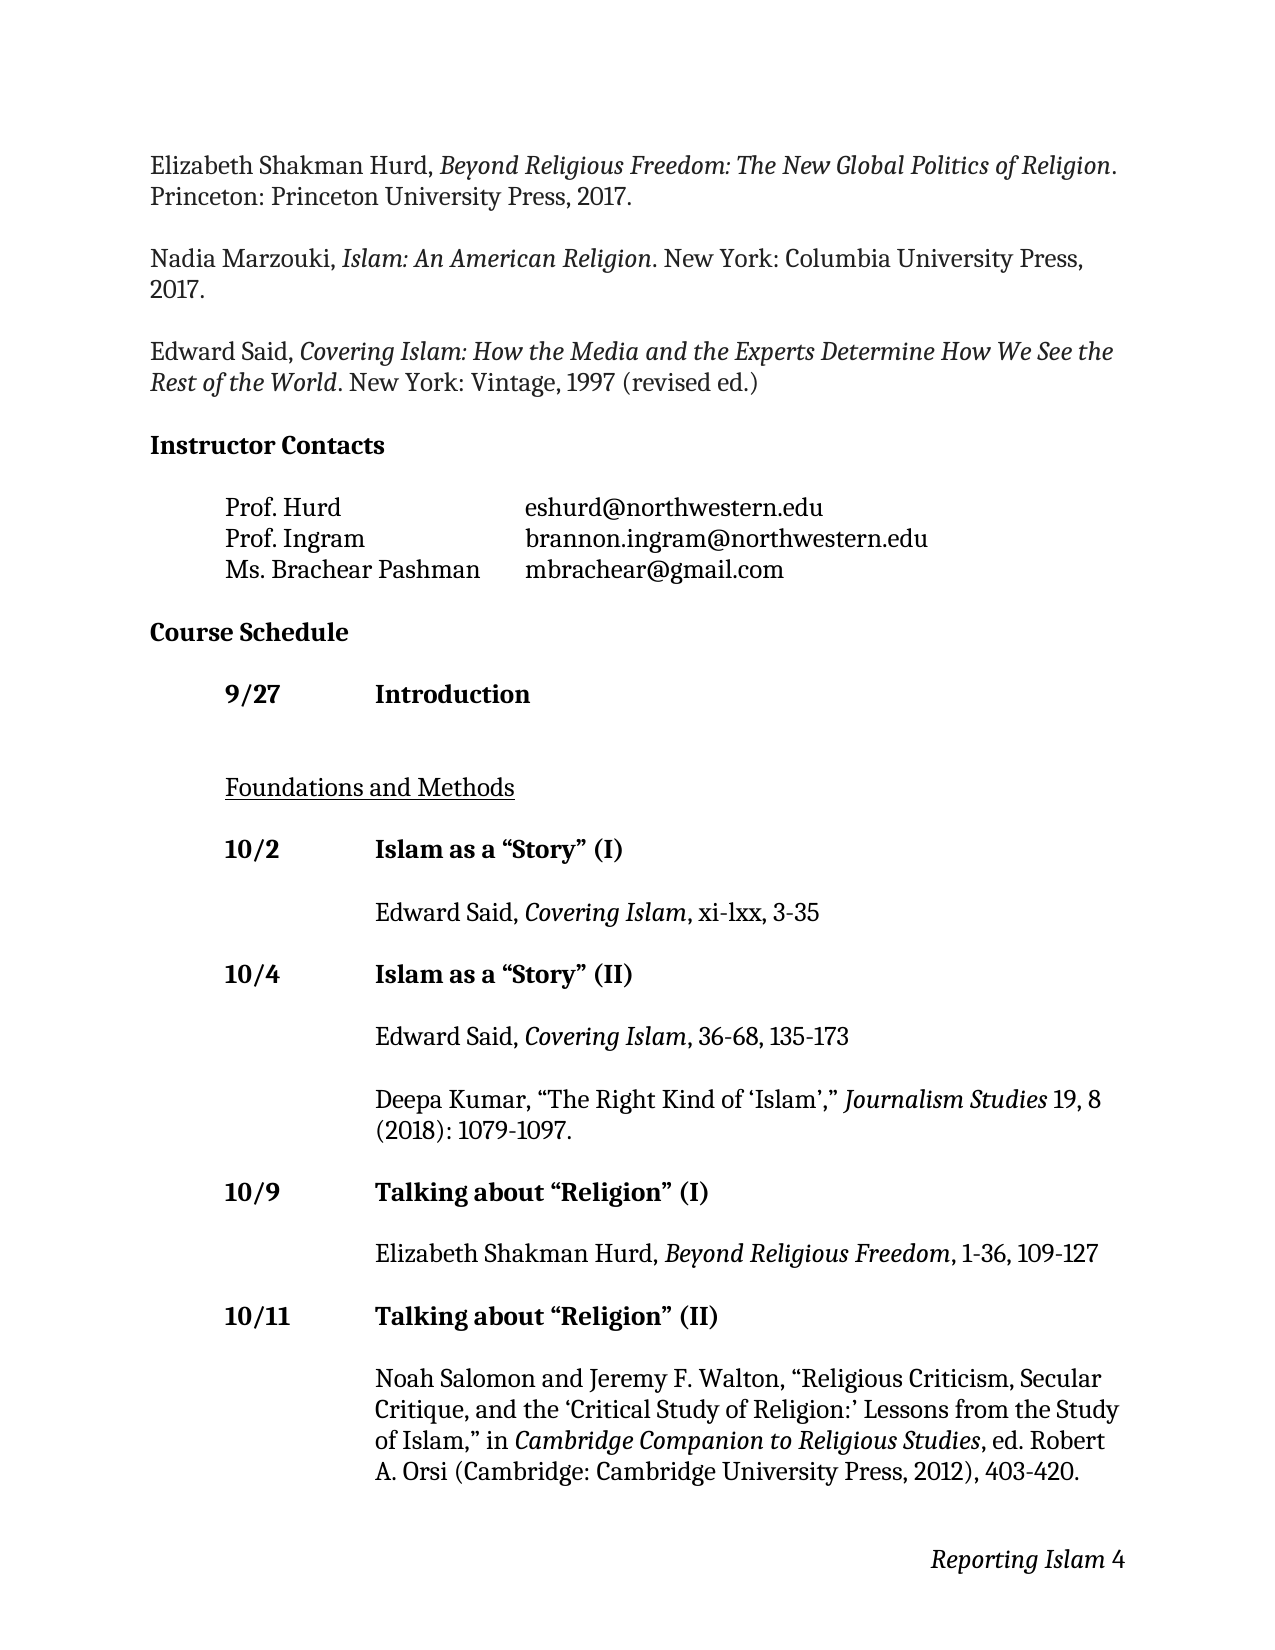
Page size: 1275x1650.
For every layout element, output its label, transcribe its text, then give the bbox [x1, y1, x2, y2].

text 10/9 Talking about “Religion” (I) [150, 1177, 1125, 1208]
text Edward Said, Covering Islam, xi-lxx, 3-35 [375, 897, 1125, 928]
text Deepa Kumar, “The Right Kind of ‘Islam’,” Journalism Studies 19, 8 (2018): 1079-1097. [375, 1084, 1125, 1146]
text Prof. Hurd eshurd@northwestern.edu [150, 492, 1125, 523]
text Edward Said, Covering Islam, 36-68, 135-173 [375, 1021, 1125, 1053]
text Noah Salomon and Jeremy F. Walton, “Religious Criticism, Secular Critique, and the ‘Critical Study of Religion:’ Lessons from the Study of Islam,” in Cambridge Companion to Religious Studies, ed. Robert A. Orsi (Cambridge: Cambridge University Press, 2012), 403-420. [375, 1363, 1125, 1487]
text Course Schedule [150, 617, 1125, 648]
text 9/27 Introduction [150, 679, 1125, 710]
text Nadia Marzouki, Islam: An American Religion. New York: Columbia University Press, 2017. [150, 243, 1125, 336]
text Edward Said, Covering Islam: How the Media and the Experts Determine How We See the Rest of the World. New York: Vintage, 1997 (revised ed.) [150, 336, 1125, 430]
text 10/11 Talking about “Religion” (II) [150, 1301, 1125, 1332]
text 10/2 Islam as a “Story” (I) [150, 834, 1125, 866]
text 10/4 Islam as a “Story” (II) [150, 959, 1125, 990]
text Ms. Brachear Pashman mbrachear@gmail.com [150, 554, 1125, 585]
text Elizabeth Shakman Hurd, Beyond Religious Freedom, 1-36, 109-127 [375, 1238, 1125, 1269]
text Instructor Contacts [150, 430, 1125, 461]
text Prof. Ingram brannon.ingram@northwestern.edu [150, 523, 1125, 554]
text Elizabeth Shakman Hurd, Beyond Religious Freedom: The New Global Politics of Religion. Princeton: Princeton University Press, 2017. [632, 150, 1125, 212]
text Foundations and Methods [150, 772, 1125, 803]
